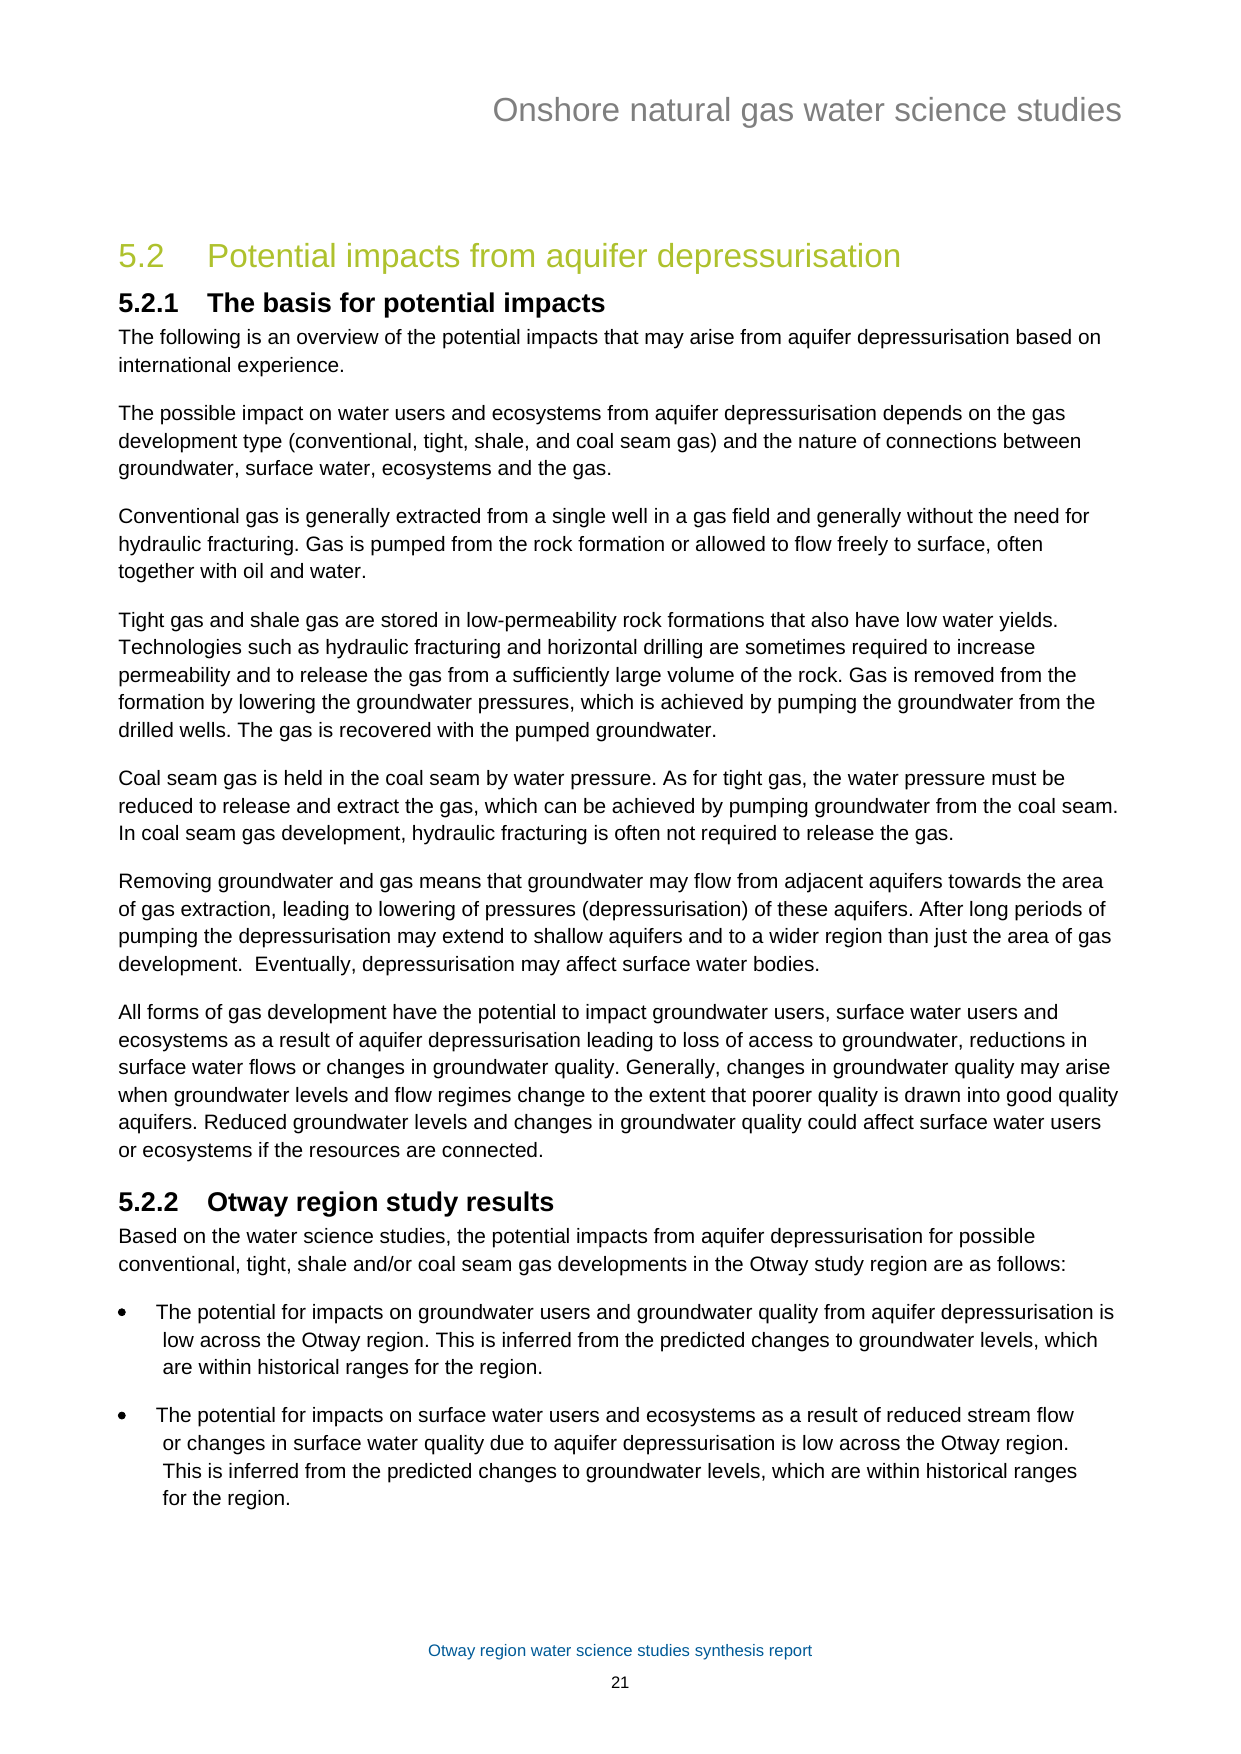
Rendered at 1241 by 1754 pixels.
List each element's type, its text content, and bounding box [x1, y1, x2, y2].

text Potential impacts from aquifer depressurisation [118, 236, 1122, 275]
text The possible impact on water users and ecosystems from aquifer depressurisation depends on the gas development type (conventional, tight, shale, and coal seam gas) and the nature of connections between groundwater, surface water, ecosystems and the gas. [118, 401, 1122, 480]
text The basis for potential impacts [118, 287, 1122, 318]
text Based on the water science studies, the potential impacts from aquifer depressurisation for possible conventional, tight, shale and/or coal seam gas developments in the Otway study region are as follows: [118, 1224, 1122, 1276]
text Tight gas and shale gas are stored in low-permeability rock formations that also have low water yields. Technologies such as hydraulic fracturing and horizontal drilling are sometimes required to increase permeability and to release the gas from a sufficiently large volume of the rock. Gas is removed from the formation by lowering the groundwater pressures, which is achieved by pumping the groundwater from the drilled wells. The gas is recovered with the pumped groundwater. [118, 608, 1122, 742]
text All forms of gas development have the potential to impact groundwater users, surface water users and ecosystems as a result of aquifer depressurisation leading to loss of access to groundwater, reductions in surface water flows or changes in groundwater quality. Generally, changes in groundwater quality may arise when groundwater levels and flow regimes change to the extent that poorer quality is drawn into good quality aquifers. Reduced groundwater levels and changes in groundwater quality could affect surface water users or ecosystems if the resources are connected. [118, 1000, 1122, 1162]
text Removing groundwater and gas means that groundwater may flow from adjacent aquifers towards the area of gas extraction, leading to lowering of pressures (depressurisation) of these aquifers. After long periods of pumping the depressurisation may extend to shallow aquifers and to a wider region than just the area of gas development. Eventually, depressurisation may affect surface water bodies. [118, 869, 1122, 976]
text Conventional gas is generally extracted from a single well in a gas field and generally without the need for hydraulic fracturing. Gas is pumped from the rock formation or allowed to flow freely to surface, often together with oil and water. [118, 504, 1122, 583]
text The potential for impacts on groundwater users and groundwater quality from aquifer depressurisation is low across the Otway region. This is inferred from the predicted changes to groundwater levels, which are within historical ranges for the region. [118, 1300, 1122, 1379]
text The following is an overview of the potential impacts that may arise from aquifer depressurisation based on international experience. [118, 325, 1122, 377]
text Otway region study results [118, 1186, 1122, 1217]
text The potential for impacts on surface water users and ecosystems as a result of reduced stream flow or changes in surface water quality due to aquifer depressurisation is low across the Otway region. This is inferred from the predicted changes to groundwater levels, which are within historical ranges for the region. [118, 1403, 1122, 1510]
text Coal seam gas is held in the coal seam by water pressure. As for tight gas, the water pressure must be reduced to release and extract the gas, which can be achieved by pumping groundwater from the coal seam. In coal seam gas development, hydraulic fracturing is often not required to release the gas. [118, 766, 1122, 845]
